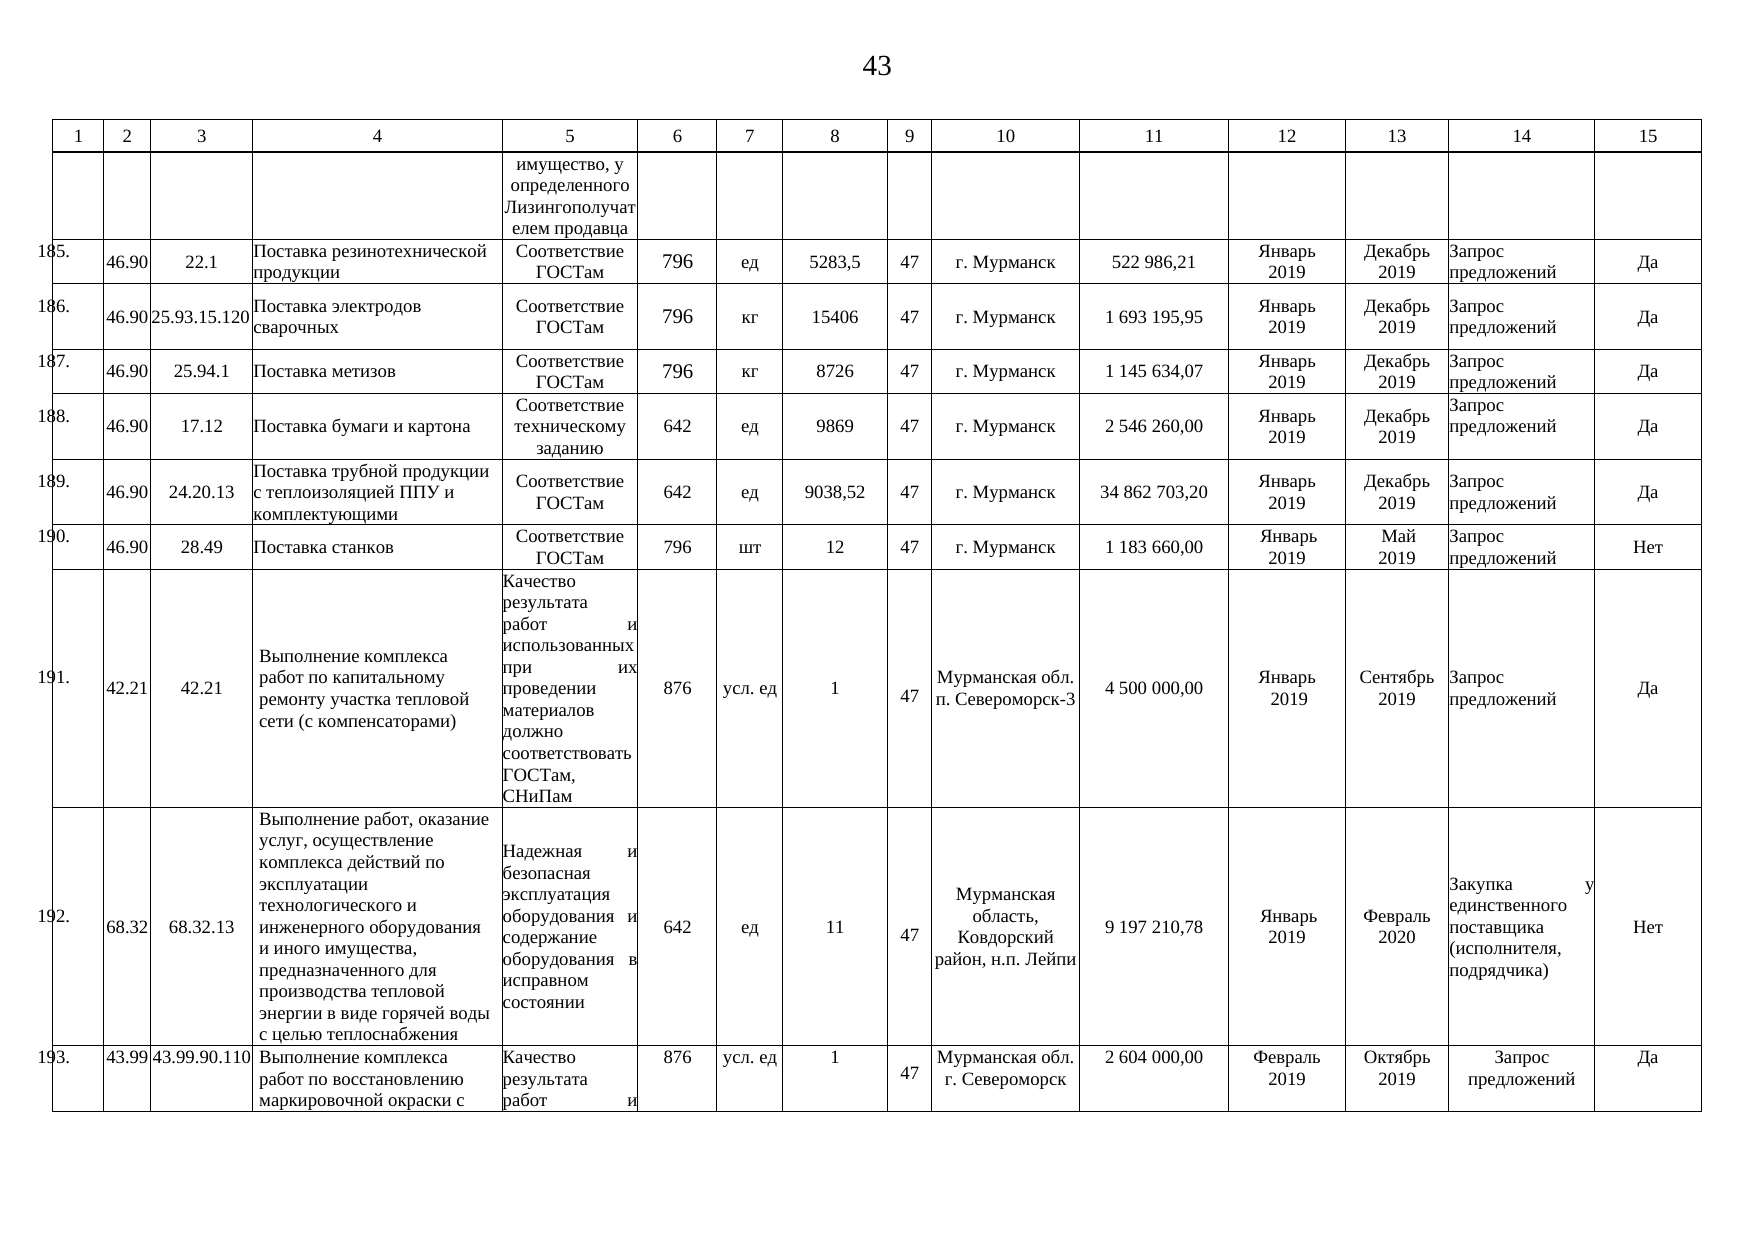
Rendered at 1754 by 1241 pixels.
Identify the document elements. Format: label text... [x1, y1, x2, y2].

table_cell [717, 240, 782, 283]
table_header 7 [717, 120, 782, 151]
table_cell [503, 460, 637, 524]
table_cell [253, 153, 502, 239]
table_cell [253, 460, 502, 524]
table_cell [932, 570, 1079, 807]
table_header 8 [783, 120, 887, 151]
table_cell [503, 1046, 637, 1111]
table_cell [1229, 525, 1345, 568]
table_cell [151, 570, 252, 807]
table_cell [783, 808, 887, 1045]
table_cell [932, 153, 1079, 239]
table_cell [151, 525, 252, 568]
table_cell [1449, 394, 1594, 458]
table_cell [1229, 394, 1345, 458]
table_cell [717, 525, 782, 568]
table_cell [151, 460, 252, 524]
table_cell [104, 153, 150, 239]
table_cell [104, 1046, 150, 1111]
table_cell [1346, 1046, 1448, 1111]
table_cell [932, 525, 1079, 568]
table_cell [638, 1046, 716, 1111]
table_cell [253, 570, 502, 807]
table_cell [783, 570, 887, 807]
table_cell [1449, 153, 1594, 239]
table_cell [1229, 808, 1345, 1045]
table_header 9 [888, 120, 931, 151]
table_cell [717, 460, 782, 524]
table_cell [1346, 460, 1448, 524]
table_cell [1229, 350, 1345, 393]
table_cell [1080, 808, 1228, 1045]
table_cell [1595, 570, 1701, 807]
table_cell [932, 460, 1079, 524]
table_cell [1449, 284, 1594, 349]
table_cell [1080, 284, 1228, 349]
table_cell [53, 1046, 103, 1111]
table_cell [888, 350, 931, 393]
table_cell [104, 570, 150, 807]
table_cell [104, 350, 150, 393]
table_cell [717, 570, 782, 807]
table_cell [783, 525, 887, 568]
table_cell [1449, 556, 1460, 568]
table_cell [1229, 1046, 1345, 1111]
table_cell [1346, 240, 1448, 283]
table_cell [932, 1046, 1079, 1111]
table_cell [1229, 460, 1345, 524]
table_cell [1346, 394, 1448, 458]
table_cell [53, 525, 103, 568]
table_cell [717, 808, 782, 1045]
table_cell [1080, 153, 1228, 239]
table_header 12 [1229, 120, 1345, 151]
table_header 11 [1080, 120, 1228, 151]
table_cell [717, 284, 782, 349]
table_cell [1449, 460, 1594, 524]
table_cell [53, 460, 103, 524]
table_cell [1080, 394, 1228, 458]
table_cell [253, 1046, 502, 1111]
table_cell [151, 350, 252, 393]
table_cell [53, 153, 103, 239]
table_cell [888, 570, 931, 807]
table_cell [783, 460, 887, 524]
table_header 6 [638, 120, 716, 151]
table_header 3 [151, 120, 252, 151]
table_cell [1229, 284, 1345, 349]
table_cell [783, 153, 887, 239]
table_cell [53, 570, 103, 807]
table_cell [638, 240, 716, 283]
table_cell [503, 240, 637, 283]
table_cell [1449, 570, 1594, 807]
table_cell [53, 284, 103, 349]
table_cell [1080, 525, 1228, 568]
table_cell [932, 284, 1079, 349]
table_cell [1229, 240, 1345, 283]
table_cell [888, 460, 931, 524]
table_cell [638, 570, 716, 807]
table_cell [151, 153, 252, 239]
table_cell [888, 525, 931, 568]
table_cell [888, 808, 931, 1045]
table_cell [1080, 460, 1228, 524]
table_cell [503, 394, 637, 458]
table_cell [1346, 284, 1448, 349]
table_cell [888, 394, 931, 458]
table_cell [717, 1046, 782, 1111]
table_header 4 [253, 120, 502, 151]
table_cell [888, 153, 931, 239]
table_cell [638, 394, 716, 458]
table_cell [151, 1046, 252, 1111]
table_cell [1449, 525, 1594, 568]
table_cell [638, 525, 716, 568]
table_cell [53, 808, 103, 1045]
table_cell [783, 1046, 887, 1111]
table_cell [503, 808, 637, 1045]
table_header 5 [503, 120, 637, 151]
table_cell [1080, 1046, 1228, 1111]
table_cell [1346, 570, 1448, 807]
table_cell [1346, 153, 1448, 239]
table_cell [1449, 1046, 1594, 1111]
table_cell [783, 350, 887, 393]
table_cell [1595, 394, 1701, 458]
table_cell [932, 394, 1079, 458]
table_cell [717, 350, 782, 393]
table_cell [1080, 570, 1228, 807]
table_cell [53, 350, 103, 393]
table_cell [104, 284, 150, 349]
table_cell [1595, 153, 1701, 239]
table_header 10 [932, 120, 1079, 151]
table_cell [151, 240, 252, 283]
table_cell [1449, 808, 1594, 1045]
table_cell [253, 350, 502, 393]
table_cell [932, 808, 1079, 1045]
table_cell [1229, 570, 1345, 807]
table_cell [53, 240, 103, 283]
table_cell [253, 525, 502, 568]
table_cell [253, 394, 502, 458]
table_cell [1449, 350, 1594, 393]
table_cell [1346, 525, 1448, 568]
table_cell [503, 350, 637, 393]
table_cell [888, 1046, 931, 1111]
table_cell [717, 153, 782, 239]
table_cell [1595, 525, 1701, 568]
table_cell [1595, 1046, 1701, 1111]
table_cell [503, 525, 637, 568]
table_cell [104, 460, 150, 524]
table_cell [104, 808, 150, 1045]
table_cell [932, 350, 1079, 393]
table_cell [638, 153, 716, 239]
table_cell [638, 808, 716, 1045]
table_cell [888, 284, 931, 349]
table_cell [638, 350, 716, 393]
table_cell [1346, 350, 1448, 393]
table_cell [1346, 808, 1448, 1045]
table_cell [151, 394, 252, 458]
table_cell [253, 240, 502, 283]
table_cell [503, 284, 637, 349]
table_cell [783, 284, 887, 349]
table_header 2 [104, 120, 150, 151]
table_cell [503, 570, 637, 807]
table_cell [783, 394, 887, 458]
table_header 14 [1449, 120, 1594, 151]
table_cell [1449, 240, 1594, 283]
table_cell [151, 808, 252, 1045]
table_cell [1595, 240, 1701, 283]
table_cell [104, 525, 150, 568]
table_header 15 [1595, 120, 1701, 151]
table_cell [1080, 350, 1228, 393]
table_header 13 [1346, 120, 1448, 151]
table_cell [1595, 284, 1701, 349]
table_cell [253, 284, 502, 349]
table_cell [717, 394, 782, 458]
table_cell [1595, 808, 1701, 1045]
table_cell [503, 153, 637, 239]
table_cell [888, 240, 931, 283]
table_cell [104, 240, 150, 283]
table_header 1 [53, 120, 103, 151]
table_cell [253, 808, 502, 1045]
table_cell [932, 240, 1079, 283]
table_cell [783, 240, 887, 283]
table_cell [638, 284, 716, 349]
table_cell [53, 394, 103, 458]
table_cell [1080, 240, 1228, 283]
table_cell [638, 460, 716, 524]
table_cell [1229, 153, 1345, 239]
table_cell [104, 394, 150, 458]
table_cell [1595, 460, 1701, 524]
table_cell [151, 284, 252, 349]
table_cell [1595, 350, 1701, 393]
